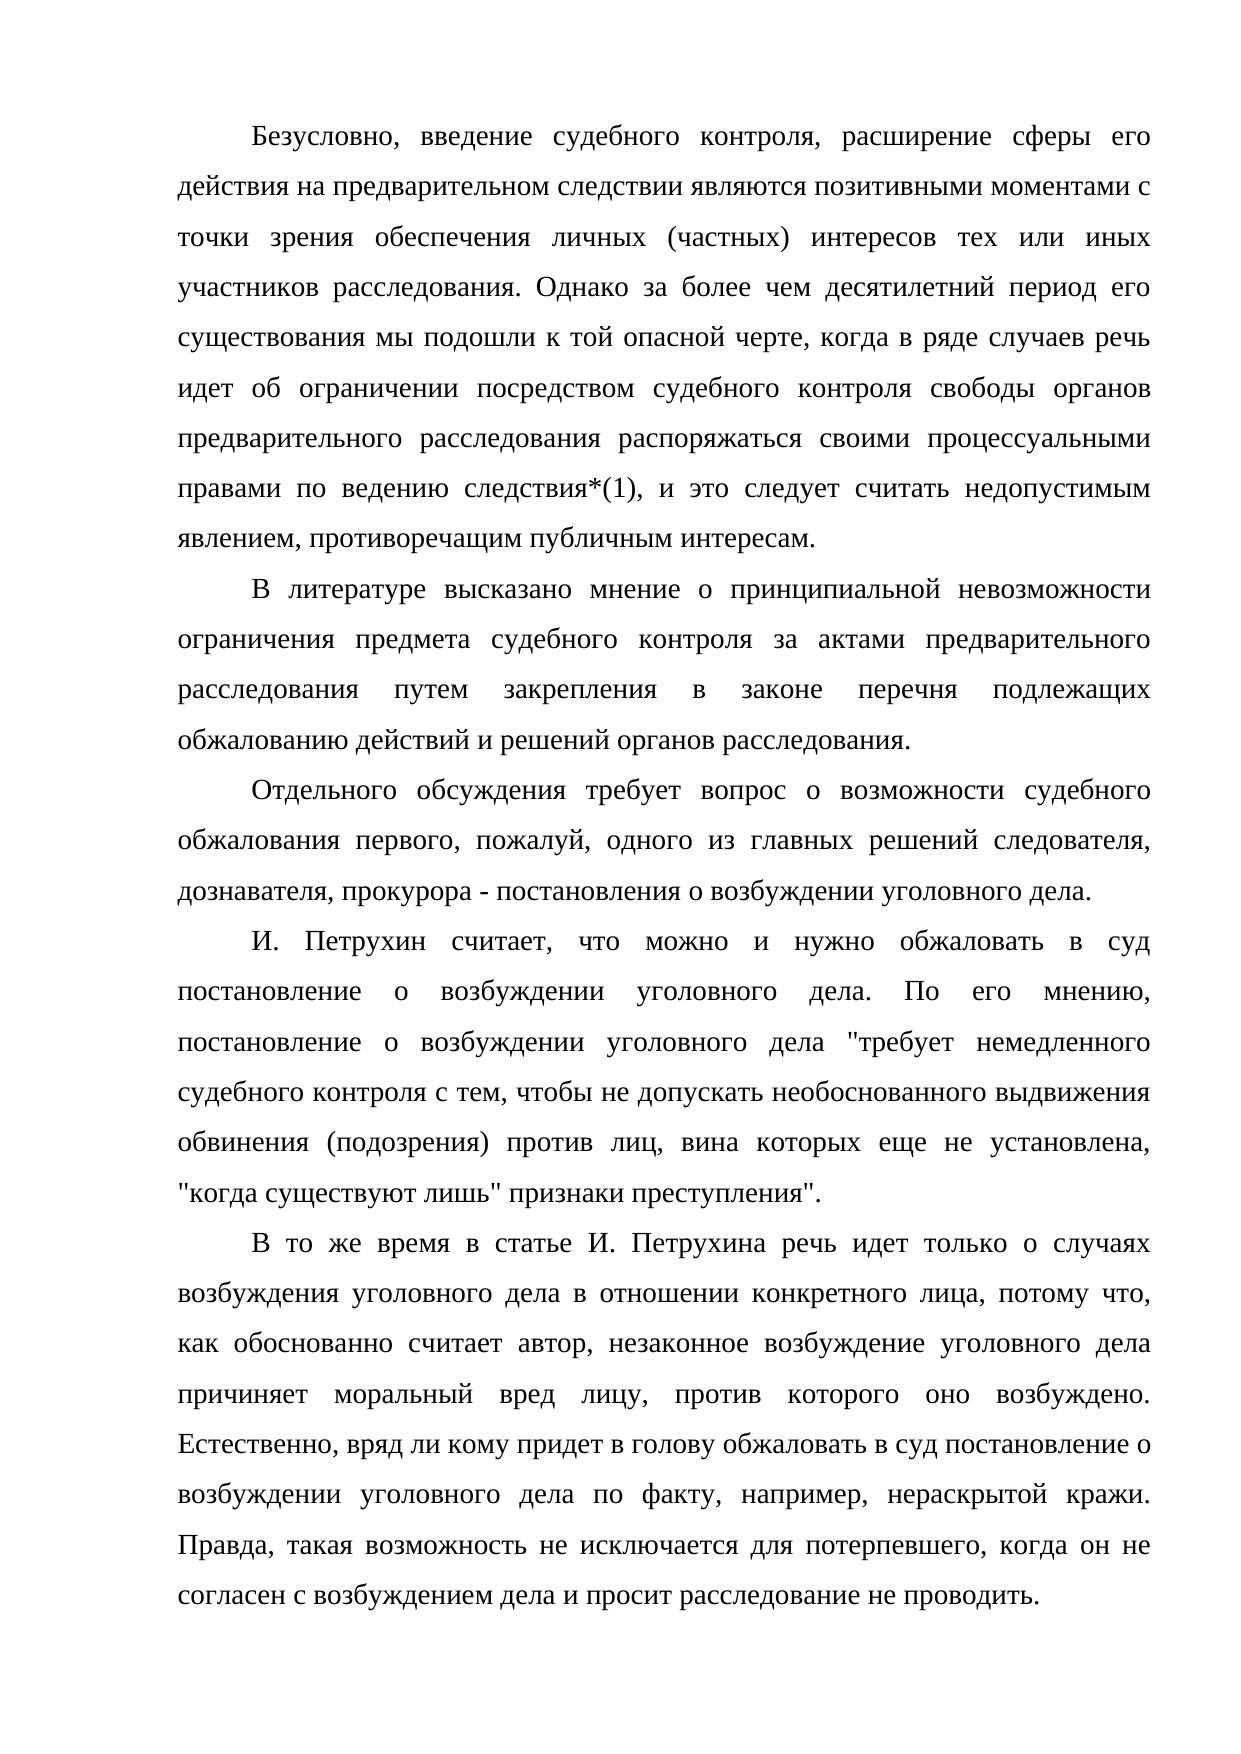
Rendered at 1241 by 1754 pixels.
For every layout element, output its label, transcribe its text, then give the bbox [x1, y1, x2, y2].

text В то же время в статье И. Петрухина речь идет только о случаях возбуждения уголовного дела в отношении конкретного лица, потому что, как обоснованно считает автор, незаконное возбуждение уголовного дела причиняет моральный вред лицу, против которого оно возбуждено. Естественно, вряд ли кому придет в голову обжаловать в суд постановление о возбуждении уголовного дела по факту, например, нераскрытой кражи. Правда, такая возможность не исключается для потерпевшего, когда он не согласен с возбуждением дела и просит расследование не проводить. [177, 1225, 1152, 1611]
text В литературе высказано мнение о принципиальной невозможности ограничения предмета судебного контроля за актами предварительного расследования путем закрепления в законе перечня подлежащих обжалованию действий и решений органов расследования. [177, 571, 1152, 755]
text Отдельного обсуждения требует вопрос о возможности судебного обжалования первого, пожалуй, одного из главных решений следователя, дознавателя, прокурора - постановления о возбуждении уголовного дела. [177, 772, 1152, 906]
text Безусловно, введение судебного контроля, расширение сферы его действия на предварительном следствии являются позитивными моментами с точки зрения обеспечения личных (частных) интересов тех или иных участников расследования. Однако за более чем десятилетний период его существования мы подошли к той опасной черте, когда в ряде случаев речь идет об ограничении посредством судебного контроля свободы органов предварительного расследования распоряжаться своими процессуальными правами по ведению следствия*(1), и это следует считать недопустимым явлением, противоречащим публичным интересам. [177, 118, 1152, 554]
text И. Петрухин считает, что можно и нужно обжаловать в суд постановление о возбуждении уголовного дела. По его мнению, постановление о возбуждении уголовного дела "требует немедленного судебного контроля с тем, чтобы не допускать необоснованного выдвижения обвинения (подозрения) против лиц, вина которых еще не установлена, "когда существуют лишь" признаки преступления". [177, 923, 1152, 1208]
